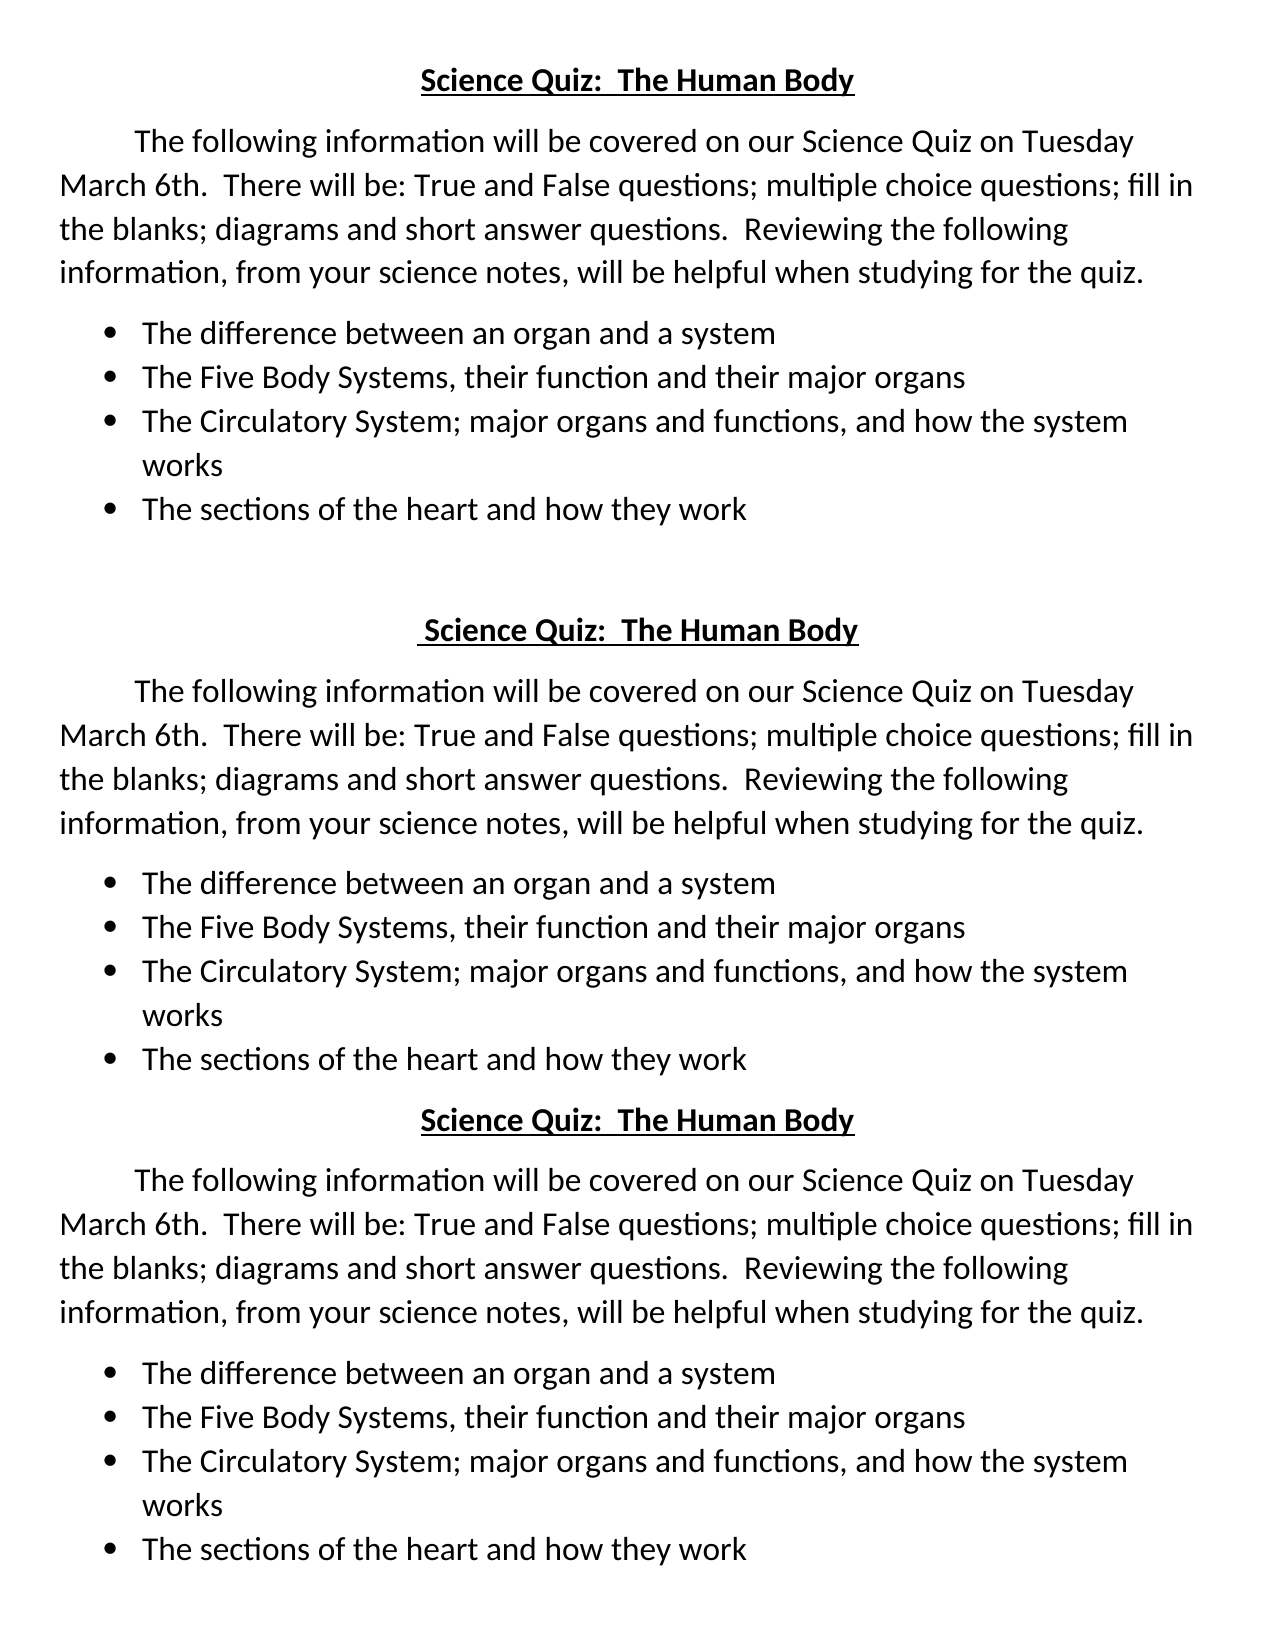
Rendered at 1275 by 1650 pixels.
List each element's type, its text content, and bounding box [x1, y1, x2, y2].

text Science Quiz: The Human Body [59, 59, 1216, 100]
list The sections of the heart and how they work [104, 1038, 1216, 1079]
text The following information will be covered on our Science Quiz on Tuesday March 6th. There will be: True and False questions; multiple choice questions; fill in the blanks; diagrams and short answer questions. Reviewing the following information, from your science notes, will be helpful when studying for the quiz. [59, 670, 1216, 842]
list The Five Body Systems, their function and their major organs [104, 906, 1216, 947]
text Science Quiz: The Human Body [59, 1099, 1216, 1139]
text The following information will be covered on our Science Quiz on Tuesday March 6th. There will be: True and False questions; multiple choice questions; fill in the blanks; diagrams and short answer questions. Reviewing the following information, from your science notes, will be helpful when studying for the quiz. [59, 120, 1216, 292]
list The sections of the heart and how they work [104, 1528, 1216, 1568]
list The difference between an organ and a system [104, 312, 1216, 353]
list The difference between an organ and a system [104, 1352, 1216, 1393]
list The Five Body Systems, their function and their major organs [104, 356, 1216, 397]
text The following information will be covered on our Science Quiz on Tuesday March 6th. There will be: True and False questions; multiple choice questions; fill in the blanks; diagrams and short answer questions. Reviewing the following information, from your science notes, will be helpful when studying for the quiz. [59, 1159, 1216, 1332]
list The Circulatory System; major organs and functions, and how the system works [104, 1440, 1216, 1524]
list The sections of the heart and how they work [104, 488, 1216, 529]
list The difference between an organ and a system [104, 862, 1216, 903]
list The Circulatory System; major organs and functions, and how the system works [104, 950, 1216, 1035]
text Science Quiz: The Human Body [59, 609, 1216, 650]
list The Five Body Systems, their function and their major organs [104, 1396, 1216, 1437]
list The Circulatory System; major organs and functions, and how the system works [104, 400, 1216, 485]
